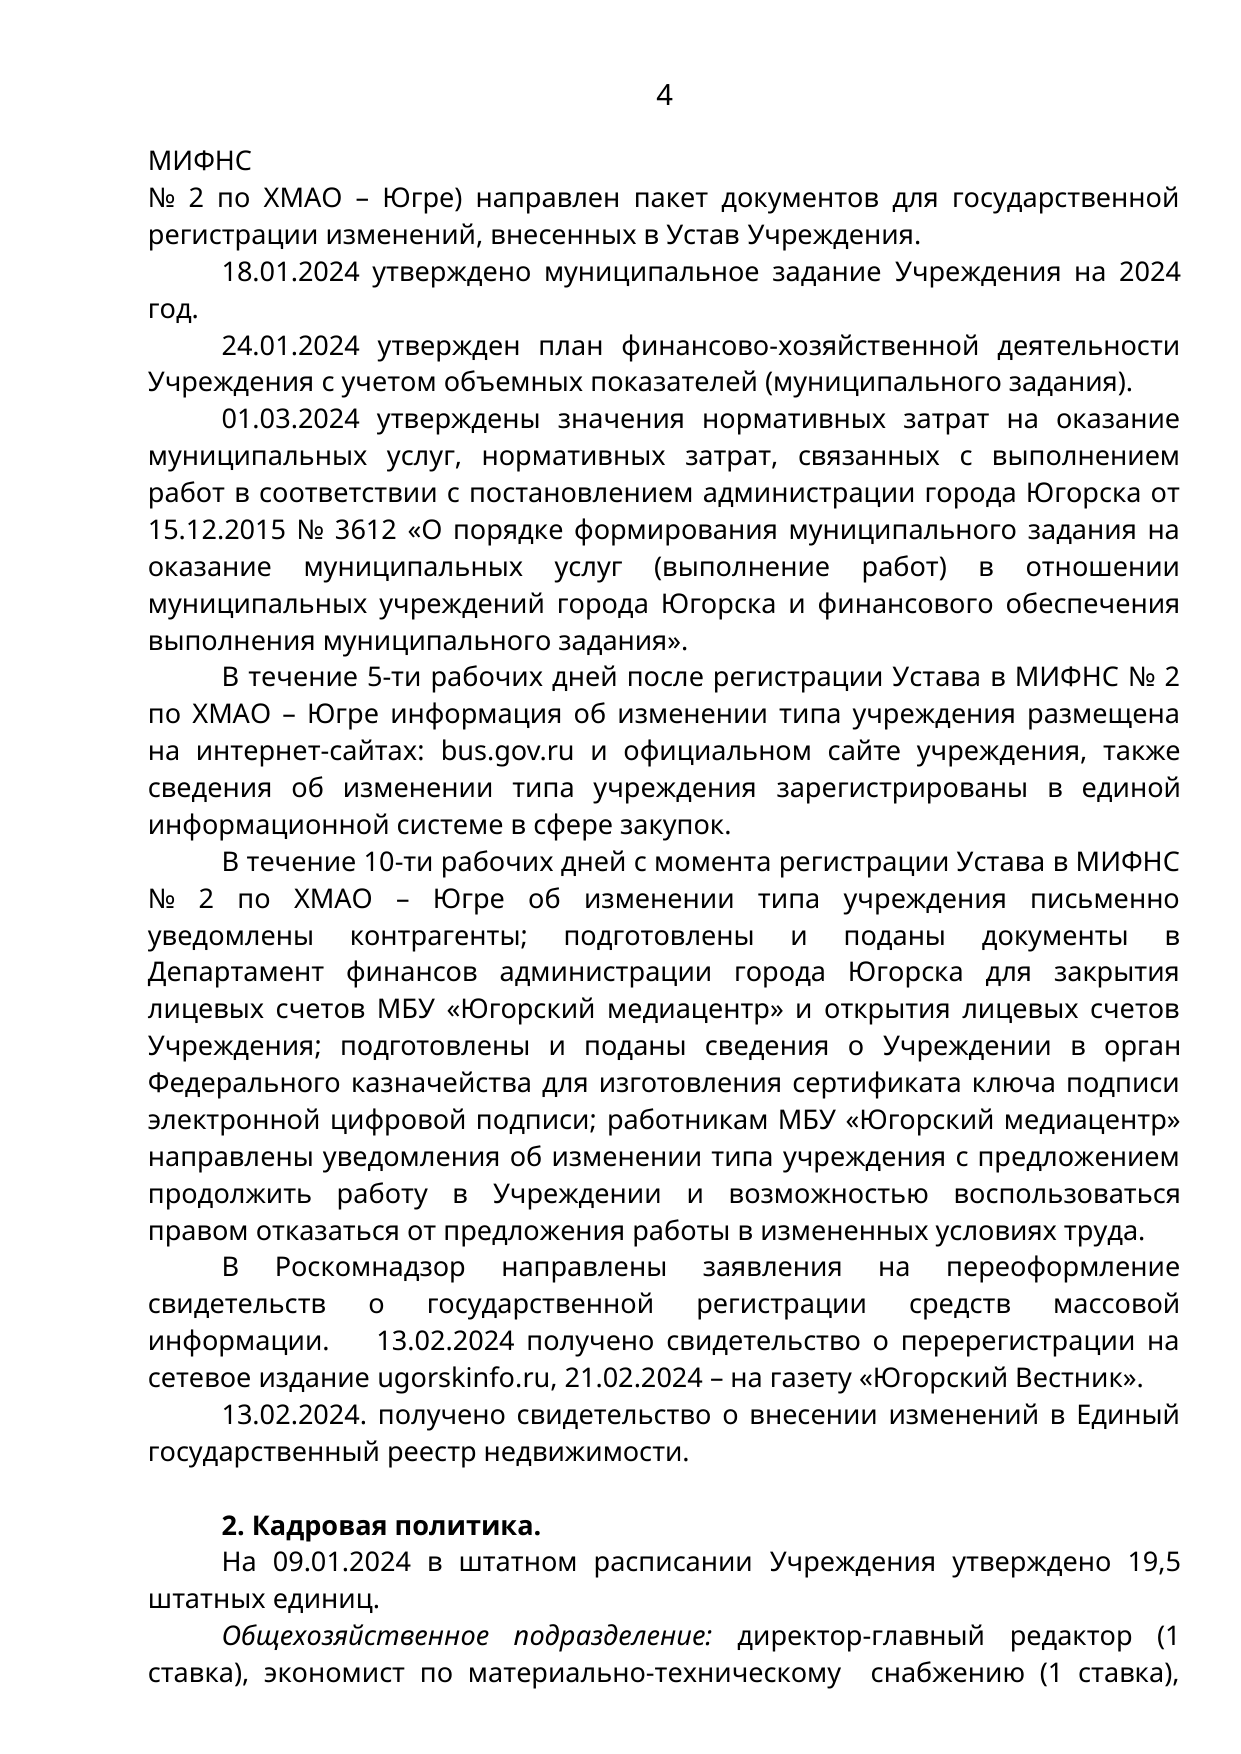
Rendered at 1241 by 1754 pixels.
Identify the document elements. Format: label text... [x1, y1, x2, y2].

text 01.03.2024 утверждены значения нормативных затрат на оказание муниципальных услуг, нормативных затрат, связанных с выполнением работ в соответствии с постановлением администрации города Югорска от 15.12.2015 № 3612 «О порядке формирования муниципального задания на оказание муниципальных услуг (выполнение работ) в отношении муниципальных учреждений города Югорска и финансового обеспечения выполнения муниципального задания». [148, 400, 1181, 658]
text В течение 5-ти рабочих дней после регистрации Устава в МИФНС № 2 по ХМАО – Югре информация об изменении типа учреждения размещена на интернет-сайтах: bus.gov.ru и официальном сайте учреждения, также сведения об изменении типа учреждения зарегистрированы в единой информационной системе в сфере закупок. [148, 658, 1181, 842]
text 24.01.2024 утвержден план финансово-хозяйственной деятельности Учреждения с учетом объемных показателей (муниципального задания). [148, 326, 1181, 400]
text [148, 142, 1181, 252]
text На 09.01.2024 в штатном расписании Учреждения утверждено 19,5 штатных единиц. [148, 1543, 1181, 1617]
text 2. Кадровая политика. [148, 1506, 1181, 1543]
text В Роскомнадзор направлены заявления на переоформление свидетельств о государственной регистрации средств массовой информации. 13.02.2024 получено свидетельство о перерегистрации на сетевое издание ugorskinfo.ru, 21.02.2024 – на газету «Югорский Вестник». [148, 1248, 1181, 1395]
text 18.01.2024 утверждено муниципальное задание Учреждения на 2024 год. [148, 252, 1181, 326]
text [148, 1617, 1181, 1690]
text В течение 10-ти рабочих дней с момента регистрации Устава в МИФНС № 2 по ХМАО – Югре об изменении типа учреждения письменно уведомлены контрагенты; подготовлены и поданы документы в Департамент финансов администрации города Югорска для закрытия лицевых счетов МБУ «Югорский медиацентр» и открытия лицевых счетов Учреждения; подготовлены и поданы сведения о Учреждении в орган Федерального казначейства для изготовления сертификата ключа подписи электронной цифровой подписи; работникам МБУ «Югорский медиацентр» направлены уведомления об изменении типа учреждения с предложением продолжить работу в Учреждении и возможностью воспользоваться правом отказаться от предложения работы в измененных условиях труда. [148, 842, 1181, 1248]
text 13.02.2024. получено свидетельство о внесении изменений в Единый государственный реестр недвижимости. [148, 1395, 1181, 1469]
